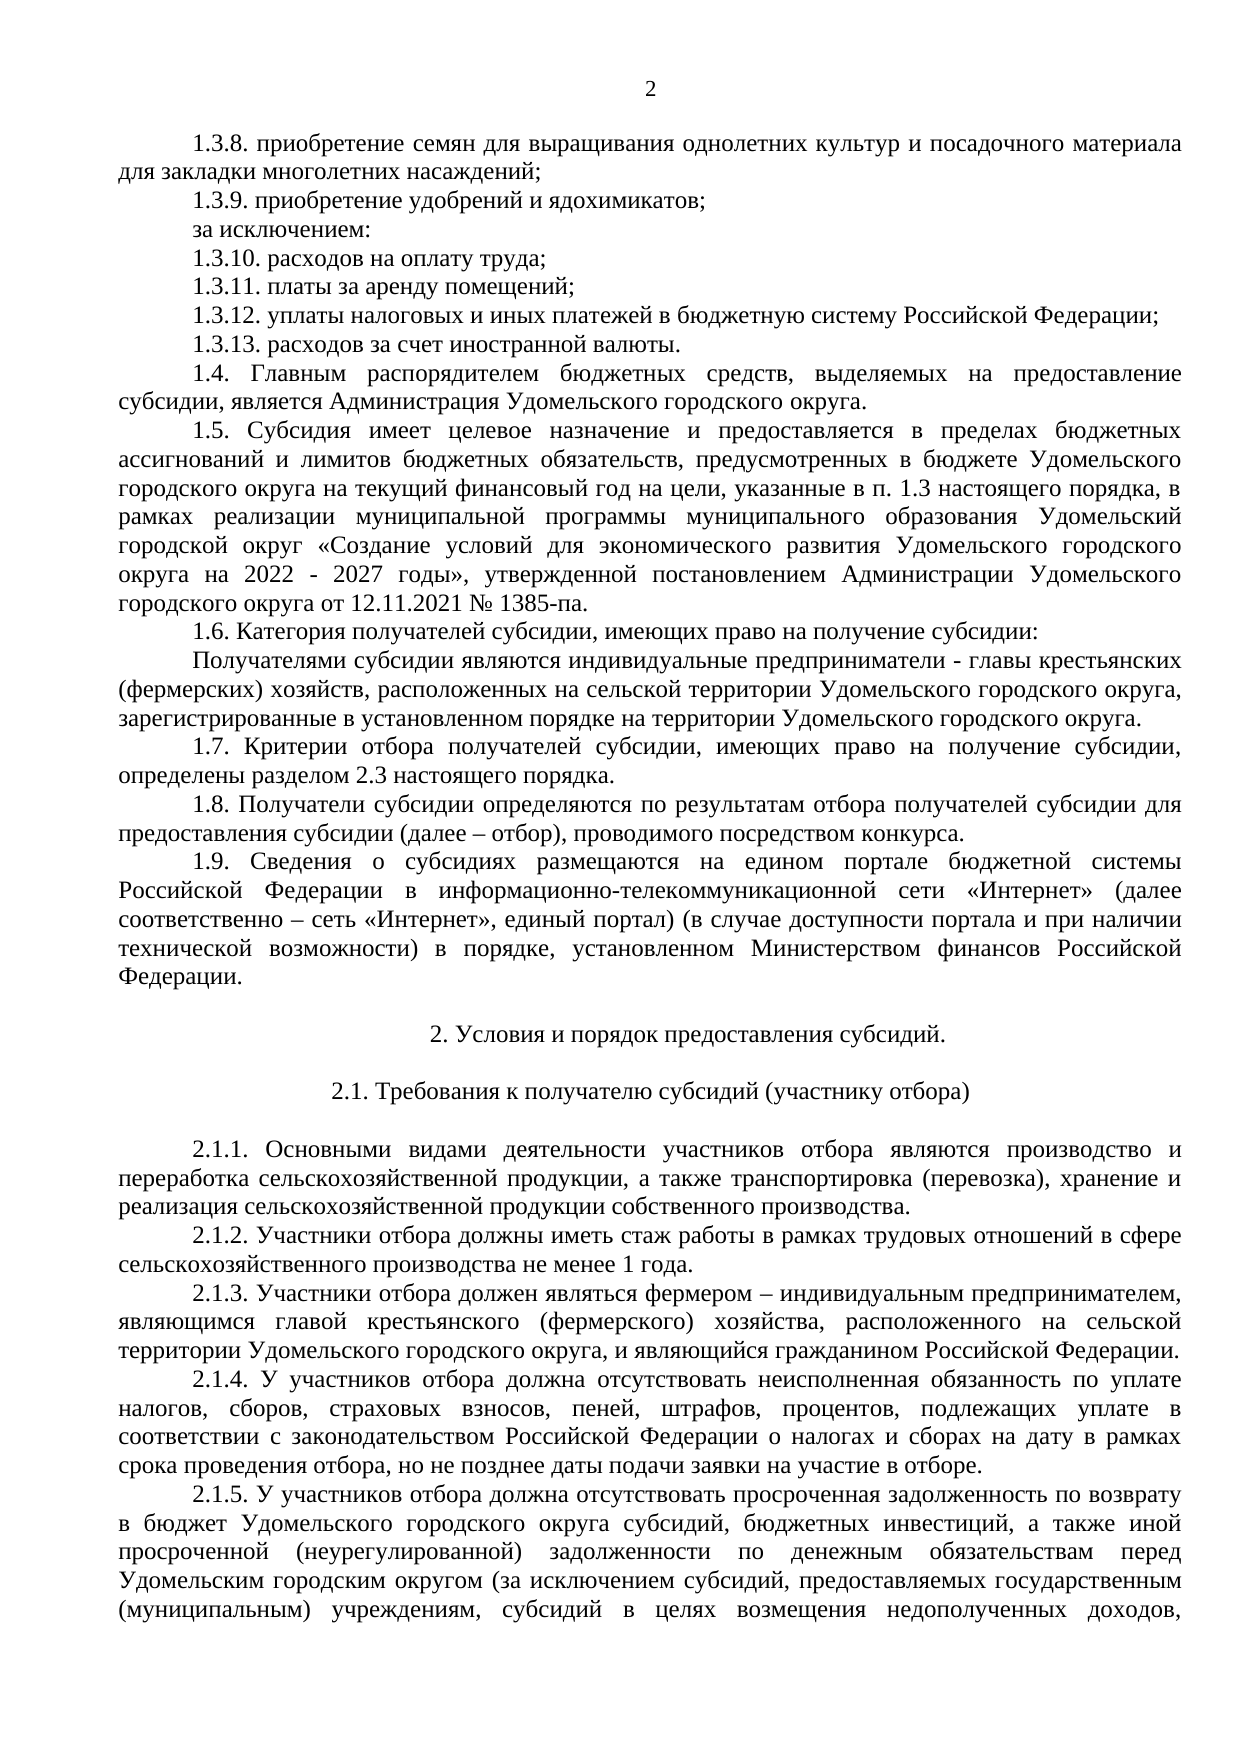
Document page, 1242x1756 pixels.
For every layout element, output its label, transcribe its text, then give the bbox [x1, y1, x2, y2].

list 1.4. Главным распорядителем бюджетных средств, выделяемых на предоставление субсидии, является Администрация Удомельского городского округа. [118, 358, 1183, 415]
list 1.3.8. приобретение семян для выращивания однолетних культур и посадочного материала для закладки многолетних насаждений; [118, 128, 1183, 185]
list Получателями субсидии являются индивидуальные предприниматели - главы крестьянских (фермерских) хозяйств, расположенных на сельской территории Удомельского городского округа, зарегистрированные в установленном порядке на территории Удомельского городского округа. [118, 645, 1183, 731]
list 1.3.12. уплаты налоговых и иных платежей в бюджетную систему Российской Федерации; [118, 300, 1183, 329]
list 2.1.4. У участников отбора должна отсутствовать неисполненная обязанность по уплате налогов, сборов, страховых взносов, пеней, штрафов, процентов, подлежащих уплате в соответствии с законодательством Российской Федерации о налогах и сборах на дату в рамках срока проведения отбора, но не позднее даты подачи заявки на участие в отборе. [118, 1364, 1183, 1479]
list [118, 1479, 1183, 1623]
list за исключением: [118, 214, 1183, 243]
list 1.3.13. расходов за счет иностранной валюты. [118, 329, 1183, 358]
list 1.3.9. приобретение удобрений и ядохимикатов; [118, 185, 1183, 214]
list 1.3.10. расходов на оплату труда; [118, 243, 1183, 271]
list 1.6. Категория получателей субсидии, имеющих право на получение субсидии: [118, 616, 1183, 645]
text 2. Условия и порядок предоставления субсидий. [118, 1019, 1183, 1048]
list 2.1.3. Участники отбора должен являться фермером – индивидуальным предпринимателем, являющимся главой крестьянского (фермерского) хозяйства, расположенного на сельской территории Удомельского городского округа, и являющийся гражданином Российской Федерации. [118, 1278, 1183, 1364]
list 1.8. Получатели субсидии определяются по результатам отбора получателей субсидии для предоставления субсидии (далее – отбор), проводимого посредством конкурса. [118, 789, 1183, 846]
list 1.3.11. платы за аренду помещений; [118, 271, 1183, 300]
list 2.1.2. Участники отбора должны иметь стаж работы в рамках трудовых отношений в сфере сельскохозяйственного производства не менее 1 года. [118, 1220, 1183, 1278]
list 1.9. Сведения о субсидиях размещаются на едином портале бюджетной системы Российской Федерации в информационно-телекоммуникационной сети «Интернет» (далее соответственно – сеть «Интернет», единый портал) (в случае доступности портала и при наличии технической возможности) в порядке, установленном Министерством финансов Российской Федерации. [118, 846, 1183, 990]
list 2.1. Требования к получателю субсидий (участнику отбора) [118, 1076, 1183, 1105]
list 1.5. Субсидия имеет целевое назначение и предоставляется в пределах бюджетных ассигнований и лимитов бюджетных обязательств, предусмотренных в бюджете Удомельского городского округа на текущий финансовый год на цели, указанные в п. 1.3 настоящего порядка, в рамках реализации муниципальной программы муниципального образования Удомельский городской округ «Создание условий для экономического развития Удомельского городского округа на 2022 - 2027 годы», утвержденной постановлением Администрации Удомельского городского округа от 12.11.2021 № 1385-па. [118, 415, 1183, 616]
list 1.7. Критерии отбора получателей субсидии, имеющих право на получение субсидии, определены разделом 2.3 настоящего порядка. [118, 731, 1183, 789]
list 2.1.1. Основными видами деятельности участников отбора являются производство и переработка сельскохозяйственной продукции, а также транспортировка (перевозка), хранение и реализация сельскохозяйственной продукции собственного производства. [118, 1134, 1183, 1220]
